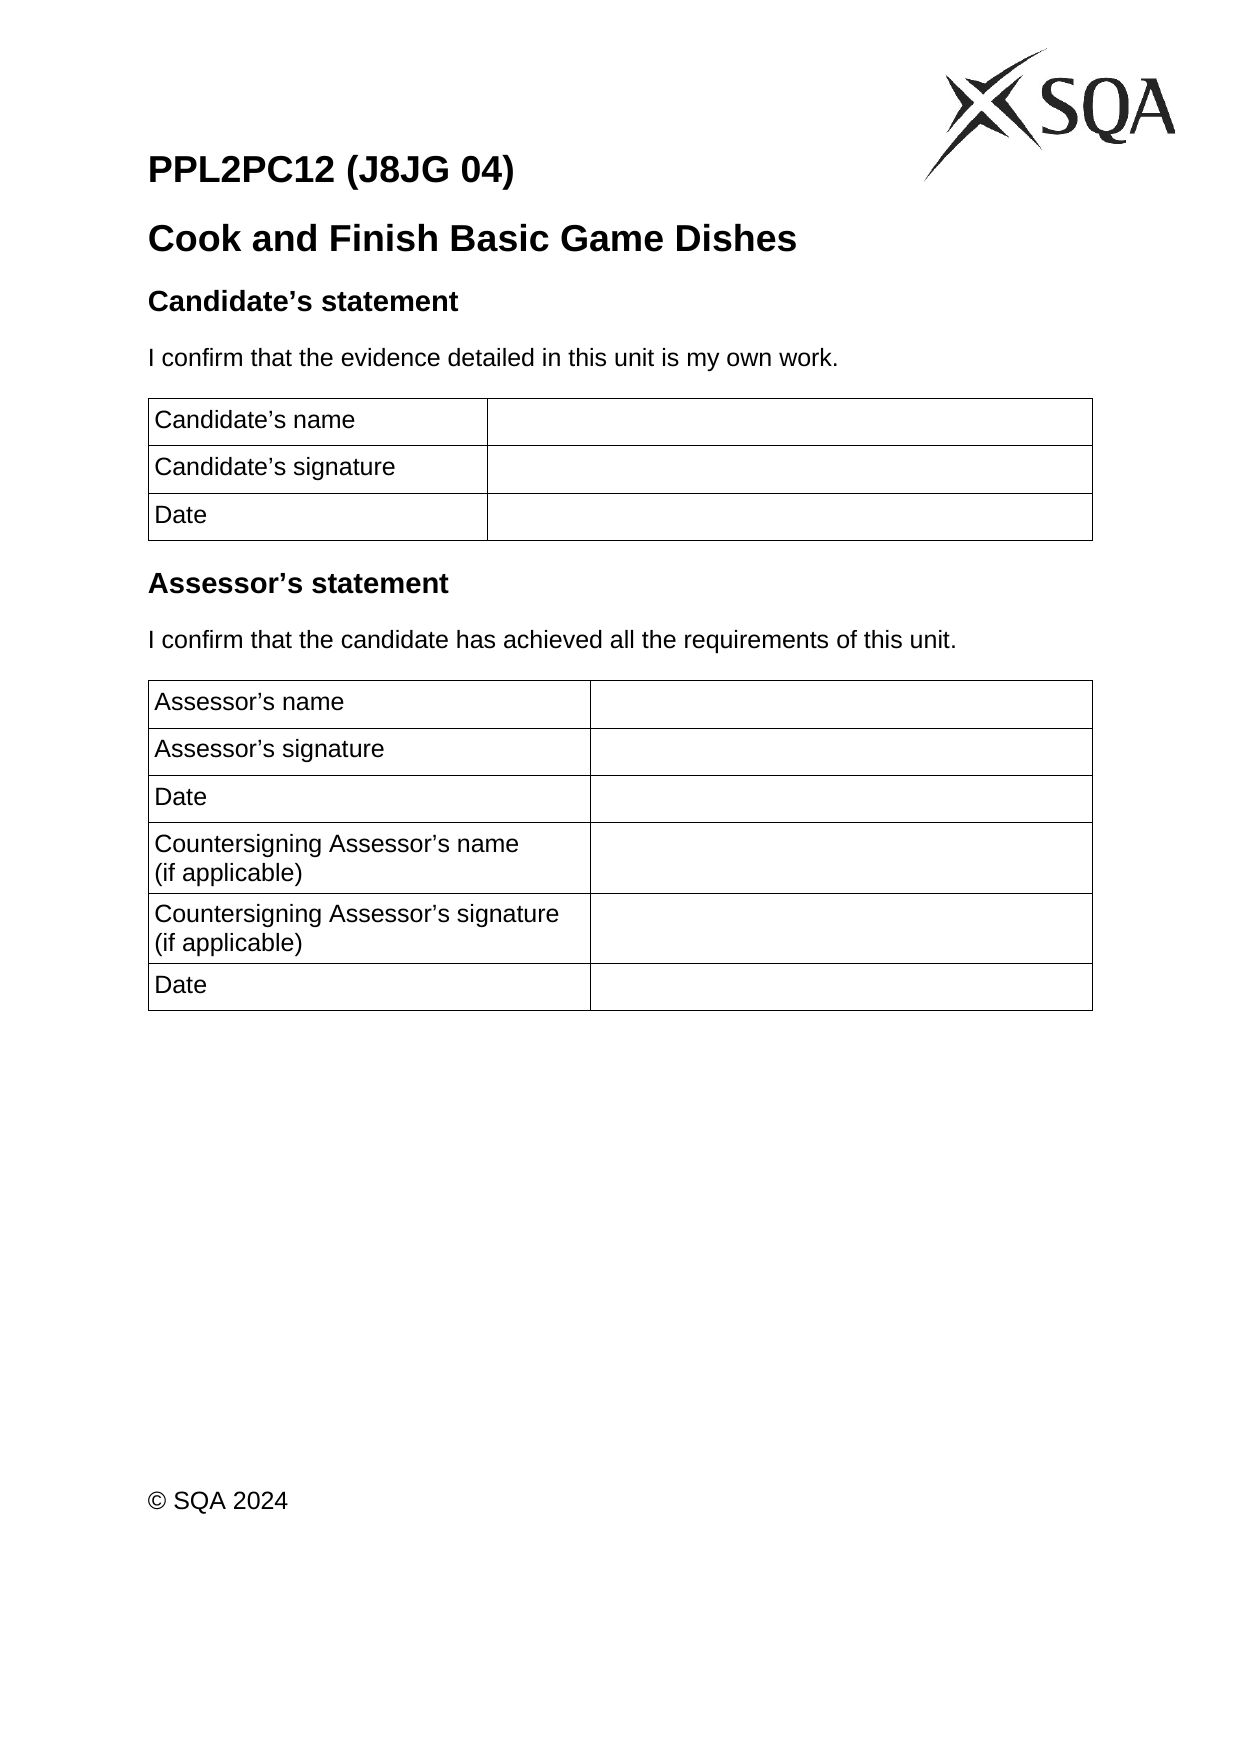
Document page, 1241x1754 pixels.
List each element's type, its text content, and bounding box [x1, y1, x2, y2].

table_header Candidate’s name [149, 399, 487, 445]
table_cell [591, 964, 1092, 1010]
picture [923, 48, 1176, 182]
text I confirm that the candidate has achieved all the requirements of this unit. [148, 624, 1092, 653]
table_cell Countersigning Assessor’s name (if applicable) [149, 823, 590, 892]
text © SQA 2024 [148, 1486, 1092, 1515]
table_cell Date [149, 776, 590, 822]
table_cell [488, 494, 1092, 540]
subtitle PPL2PC12 (J8JG 04) [148, 148, 1092, 191]
table_header [488, 399, 1092, 445]
table_cell [591, 823, 1092, 892]
table_cell [591, 729, 1092, 775]
subtitle Candidate’s statement [148, 284, 1092, 317]
subtitle Assessor’s statement [148, 566, 1092, 599]
table_cell Countersigning Assessor’s signature (if applicable) [149, 894, 590, 963]
table_header Assessor’s name [149, 681, 590, 727]
table_cell Candidate’s signature [149, 446, 487, 493]
subtitle Cook and Finish Basic Game Dishes [148, 216, 1092, 259]
table_header [591, 681, 1092, 727]
table_cell [591, 776, 1092, 822]
table_cell [488, 446, 1092, 493]
table_cell Date [149, 494, 487, 540]
table_cell Date [149, 964, 590, 1010]
table_cell Assessor’s signature [149, 729, 590, 775]
text I confirm that the evidence detailed in this unit is my own work. [148, 342, 1092, 371]
table_cell [591, 894, 1092, 963]
